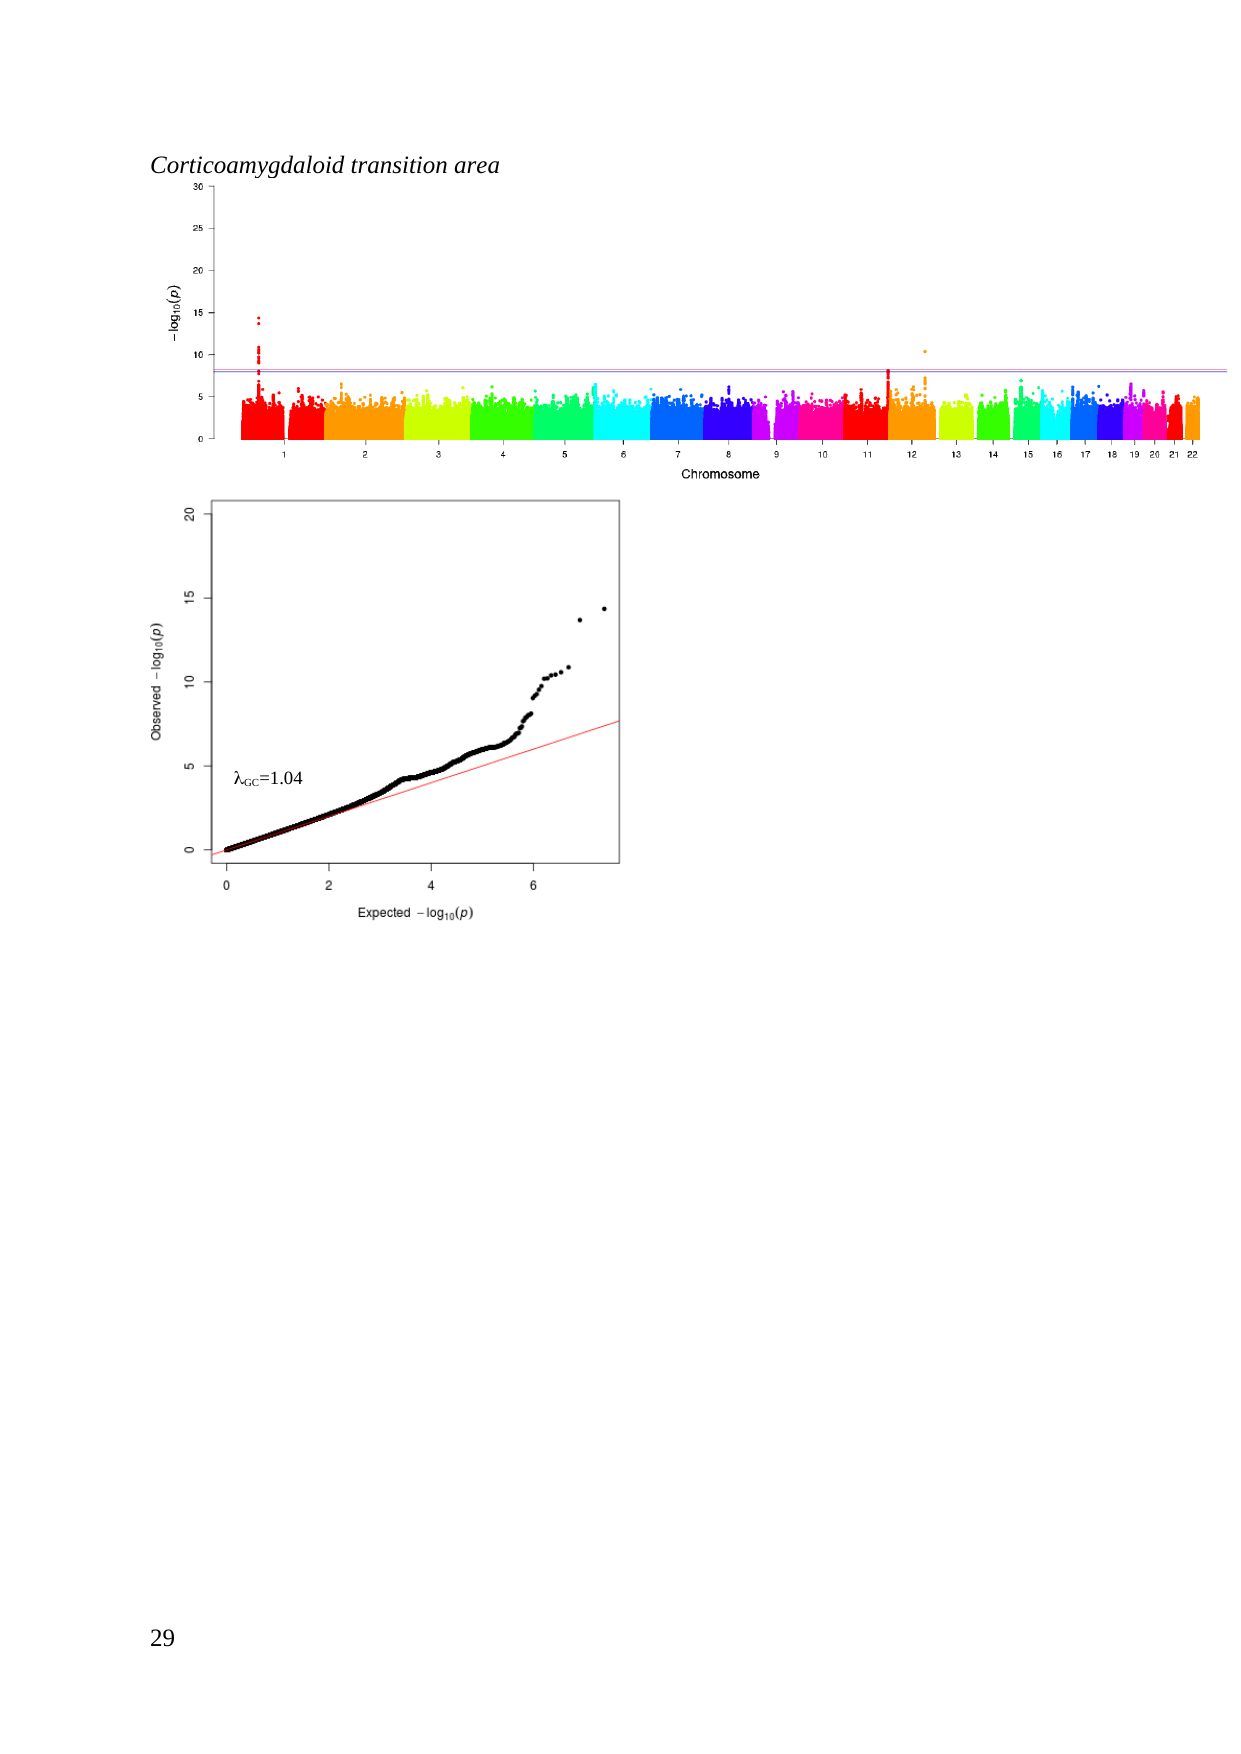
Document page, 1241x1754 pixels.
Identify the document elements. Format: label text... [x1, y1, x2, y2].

picture [150, 178, 1238, 940]
text Corticoamygdaloid transition area [150, 150, 1090, 178]
